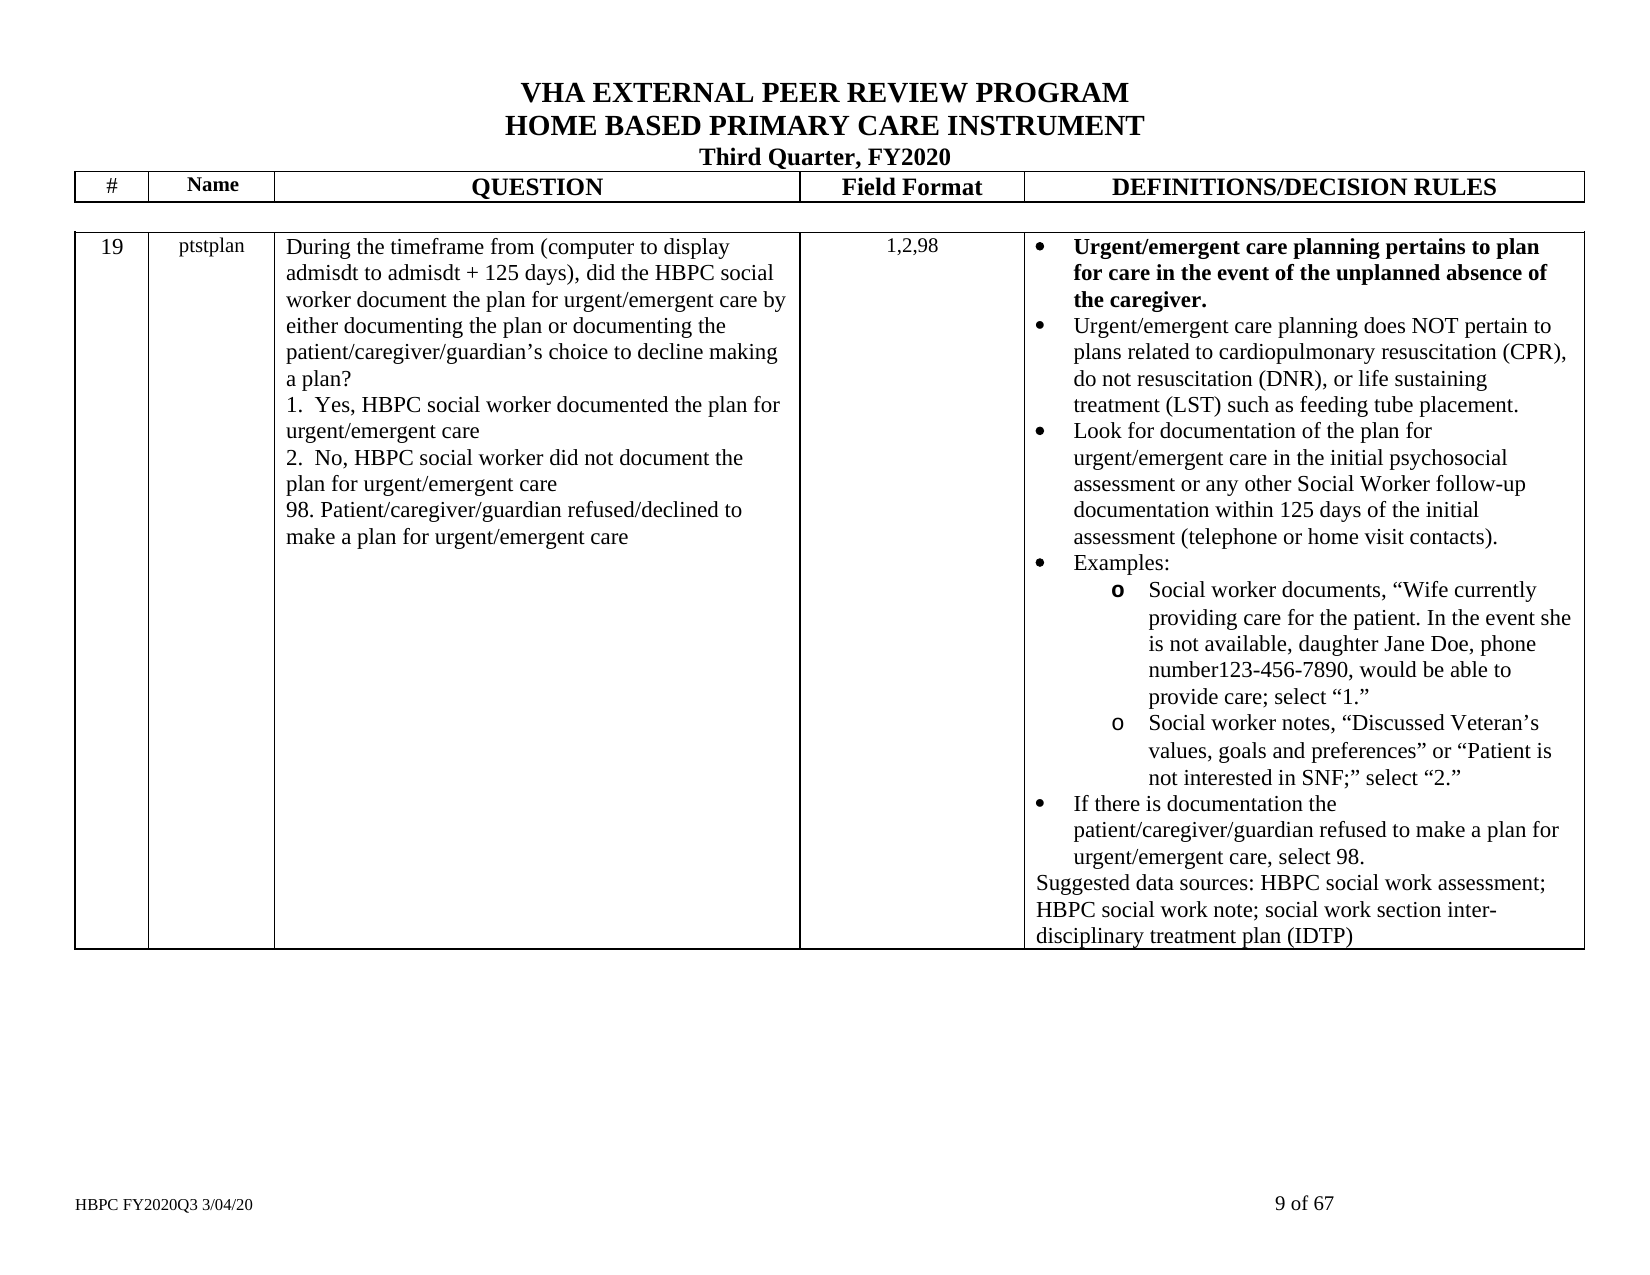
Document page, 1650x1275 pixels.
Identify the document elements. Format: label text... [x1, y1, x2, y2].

table_cell 1,2,98 [801, 233, 1024, 948]
table_cell ptstplan [149, 233, 274, 948]
table_cell Urgent/emergent care planning pertains to plan for care in the event of the unplanned absence of the caregiver. Urgent/emergent care planning does NOT pertain to plans related to cardiopulmonary resuscitation (CPR), do not resuscitation (DNR), or life sustaining treatment (LST) such as feeding tube placement. Look for documentation of the plan for urgent/emergent care in the initial psychosocial assessment or any other Social Worker follow-up documentation within 125 days of the initial assessment (telephone or home visit contacts). Examples: Social worker documents, “Wife currently providing care for the patient. In the event she is not available, daughter Jane Doe, phone number123-456-7890, would be able to provide care; select “1.” Social worker notes, “Discussed Veteran’s values, goals and preferences” or “Patient is not interested in SNF;” select “2.” If there is documentation the patient/caregiver/guardian refused to make a plan for urgent/emergent care, select 98. Suggested data sources: HBPC social work assessment; HBPC social work note; social work section inter-disciplinary treatment plan (IDTP) [1025, 233, 1584, 948]
table_cell During the timeframe from (computer to display admisdt to admisdt + 125 days), did the HBPC social worker document the plan for urgent/emergent care by either documenting the plan or documenting the patient/caregiver/guardian’s choice to decline making a plan? 1. Yes, HBPC social worker documented the plan for urgent/emergent care 2. No, HBPC social worker did not document the plan for urgent/emergent care 98. Patient/caregiver/guardian refused/declined to make a plan for urgent/emergent care [275, 233, 799, 948]
table_cell 19 [76, 233, 148, 948]
